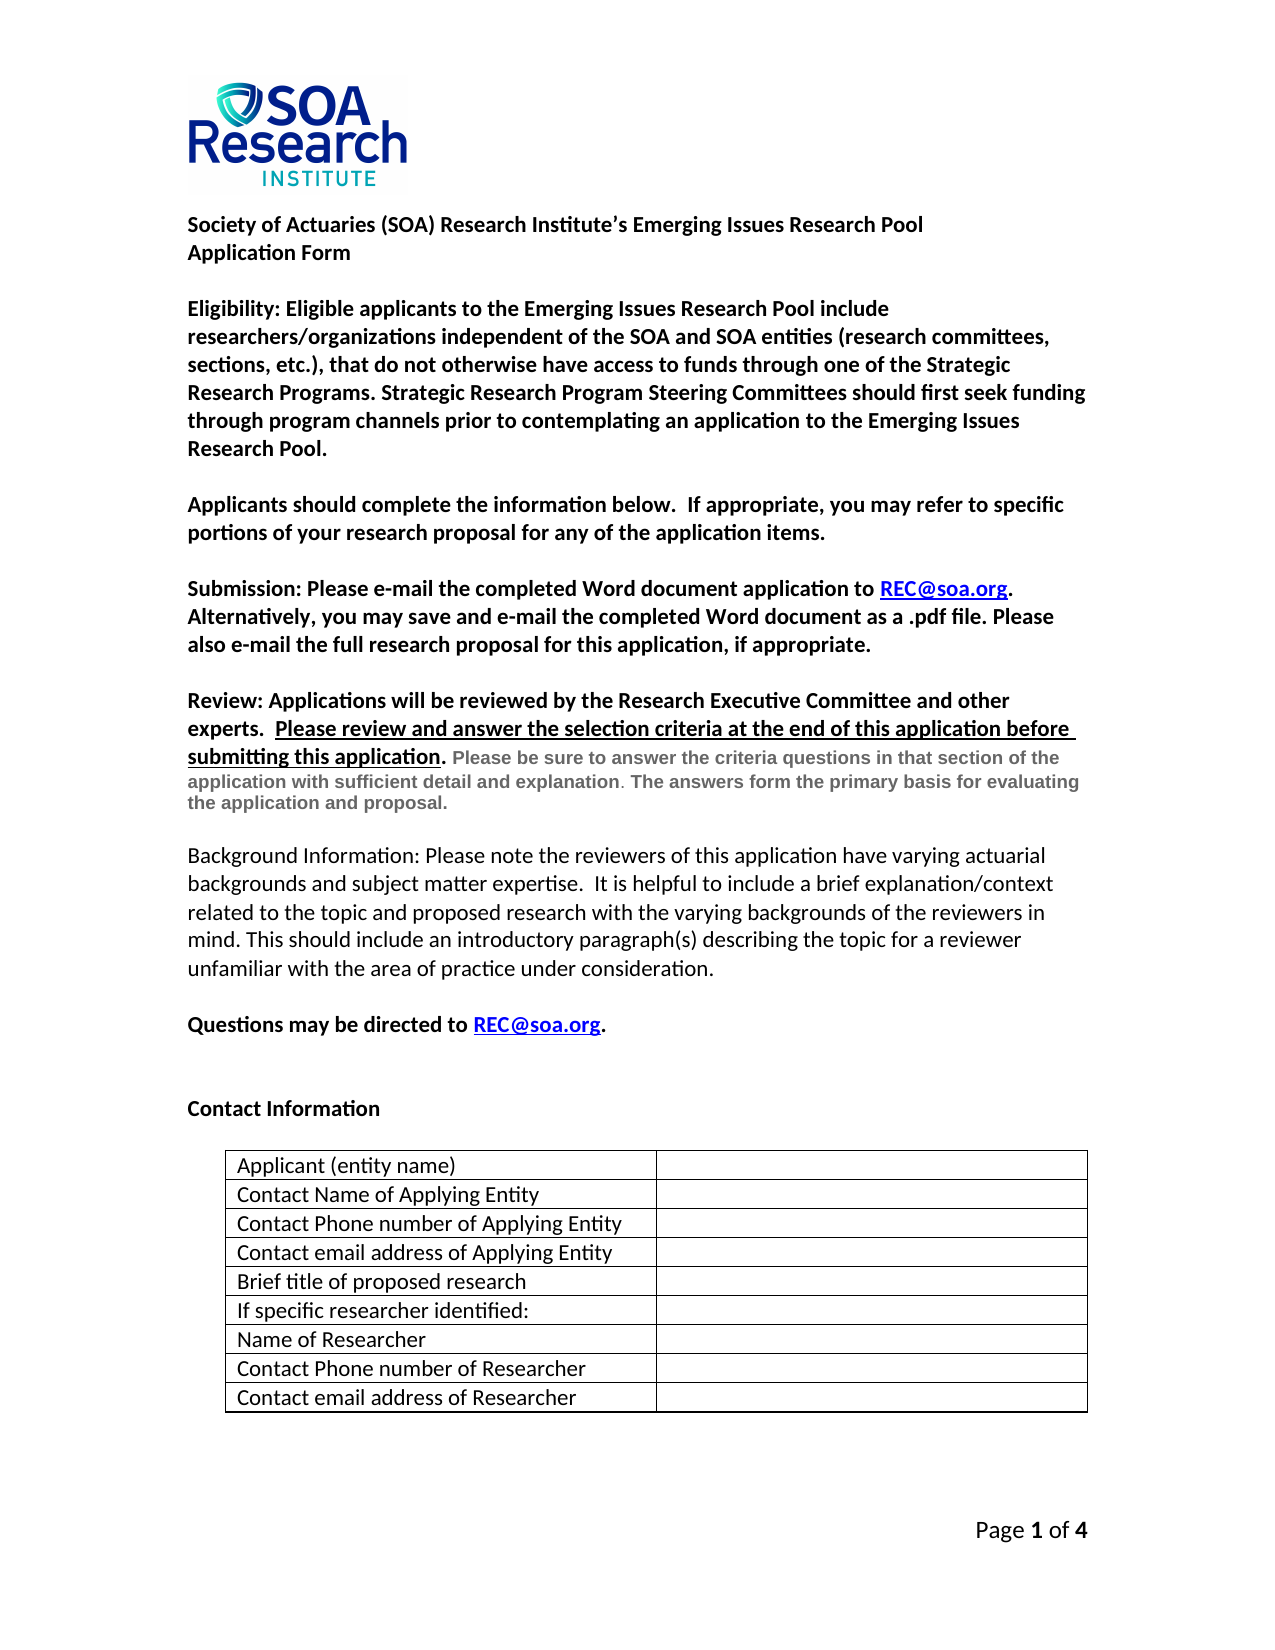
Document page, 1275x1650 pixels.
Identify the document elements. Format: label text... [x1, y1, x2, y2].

picture [187, 75, 408, 195]
table_cell [657, 1238, 1087, 1266]
text Application Form [187, 238, 1087, 266]
table_cell If specific researcher identified: [226, 1296, 656, 1324]
table_cell Contact Phone number of Researcher [226, 1354, 656, 1382]
table_cell [657, 1209, 1087, 1237]
table_cell Brief title of proposed research [226, 1267, 656, 1295]
table_cell [657, 1354, 1087, 1382]
text Background Information: Please note the reviewers of this application have varying actuarial backgrounds and subject matter expertise. It is helpful to include a brief explanation/context related to the topic and proposed research with the varying backgrounds of the reviewers in mind. This should include an introductory paragraph(s) describing the topic for a reviewer unfamiliar with the area of practice under consideration. [187, 842, 1087, 982]
text Society of Actuaries (SOA) Research Institute’s Emerging Issues Research Pool [187, 210, 1087, 238]
table_header [657, 1151, 1087, 1179]
text Review: Applications will be reviewed by the Research Executive Committee and other experts. Please review and answer the selection criteria at the end of this application before submitting this application. Please be sure to answer the criteria questions in that section of the application with sufficient detail and explanation. The answers form the primary basis for evaluating the application and proposal. [187, 686, 1087, 813]
table_cell [657, 1383, 1087, 1411]
table_cell Name of Researcher [226, 1325, 656, 1353]
text Questions may be directed to REC@soa.org. [187, 1010, 1087, 1038]
text Submission: Please e-mail the completed Word document application to REC@soa.org. Alternatively, you may save and e-mail the completed Word document as a .pdf file. Please also e-mail the full research proposal for this application, if appropriate. [187, 574, 1087, 658]
table_cell Contact email address of Researcher [226, 1383, 656, 1411]
table_cell Contact Name of Applying Entity [226, 1180, 656, 1208]
table_cell [657, 1267, 1087, 1295]
table_cell [657, 1325, 1087, 1353]
text Contact Information [187, 1094, 1087, 1122]
text Applicants should complete the information below. If appropriate, you may refer to specific portions of your research proposal for any of the application items. [187, 490, 1087, 546]
table_cell [657, 1296, 1087, 1324]
table_cell Contact Phone number of Applying Entity [226, 1209, 656, 1237]
text Eligibility: Eligible applicants to the Emerging Issues Research Pool include researchers/organizations independent of the SOA and SOA entities (research committees, sections, etc.), that do not otherwise have access to funds through one of the Strategic Research Programs. Strategic Research Program Steering Committees should first seek funding through program channels prior to contemplating an application to the Emerging Issues Research Pool. [187, 294, 1087, 462]
table_cell Contact email address of Applying Entity [226, 1238, 656, 1266]
table_cell [657, 1180, 1087, 1208]
table_header Applicant (entity name) [226, 1151, 656, 1179]
